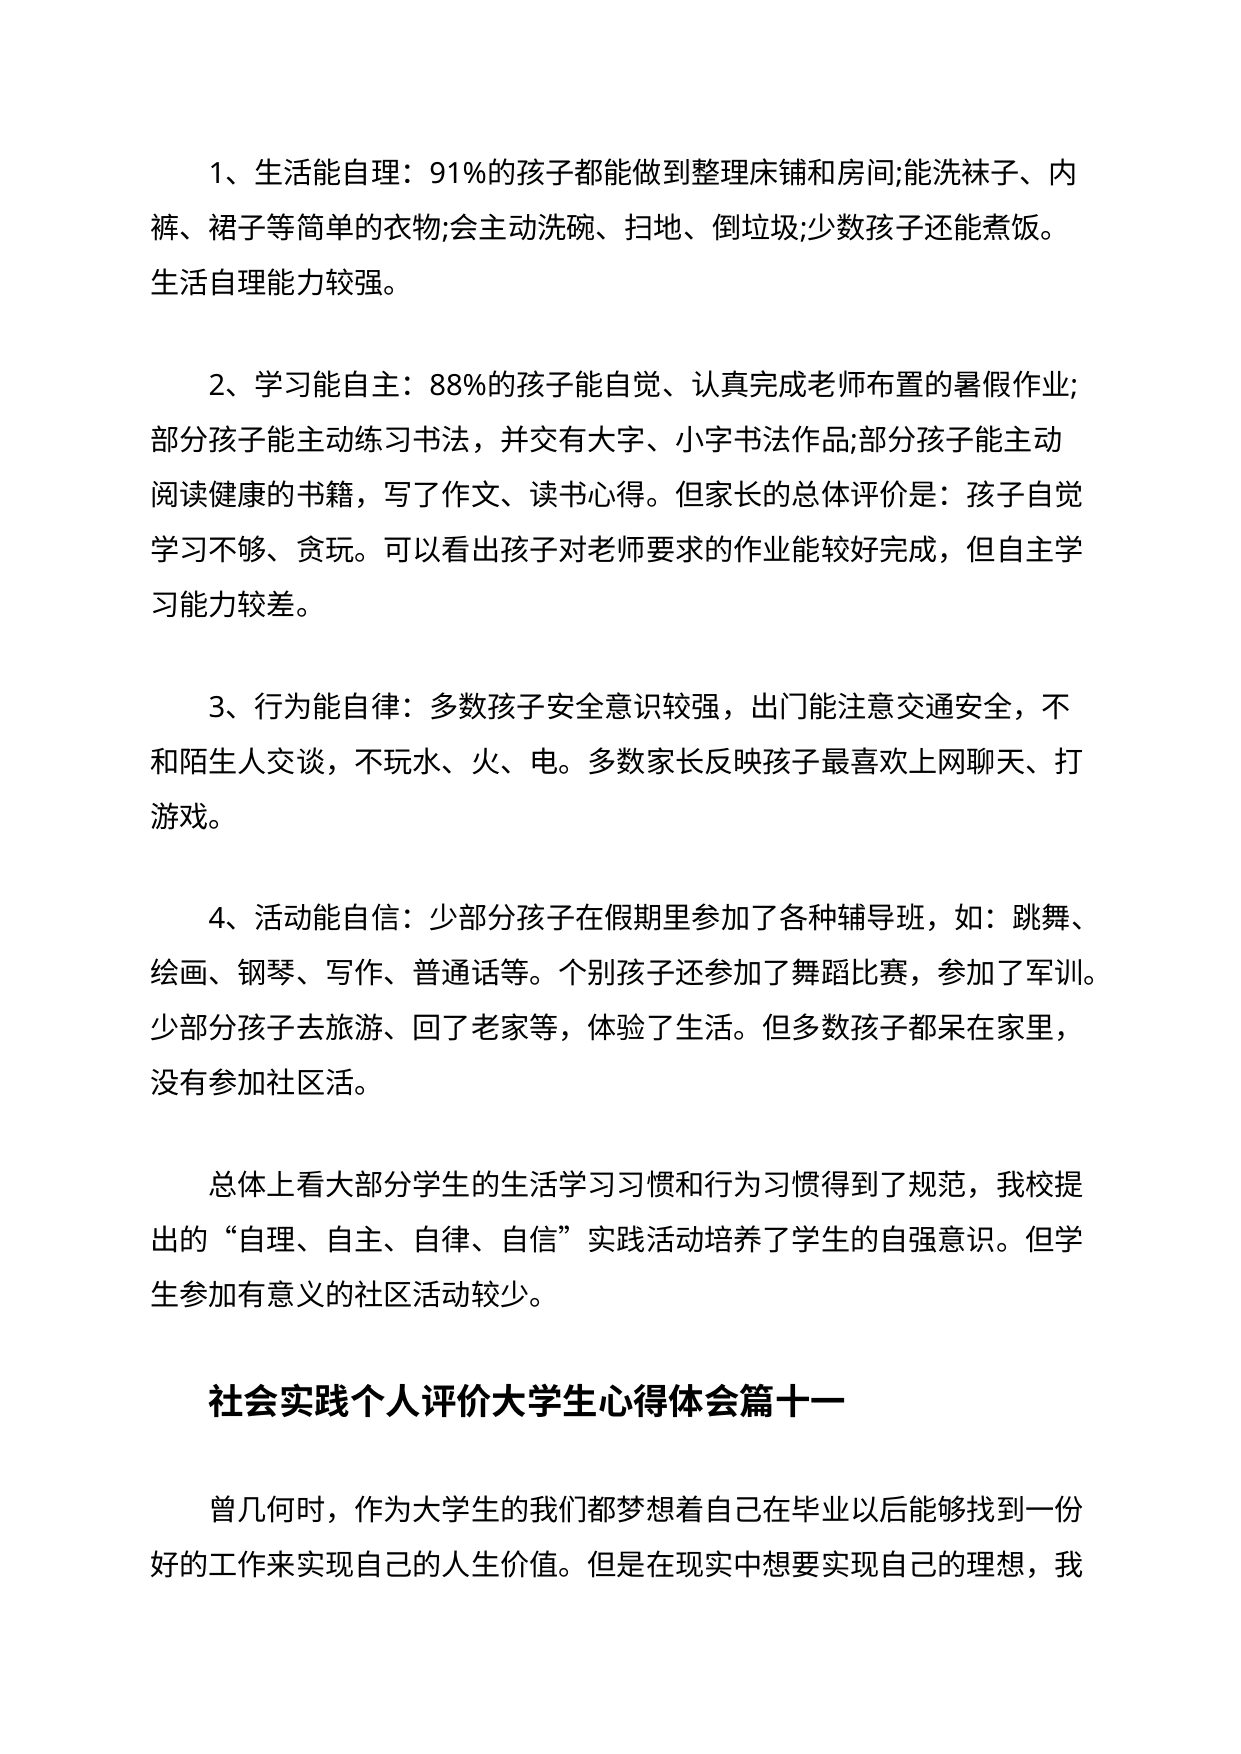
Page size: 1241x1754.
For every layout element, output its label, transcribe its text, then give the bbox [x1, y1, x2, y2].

text 4、活动能自信：少部分孩子在假期里参加了各种辅导班，如：跳舞、绘画、钢琴、写作、普通话等。个别孩子还参加了舞蹈比赛，参加了军训。少部分孩子去旅游、回了老家等，体验了生活。但多数孩子都呆在家里，没有参加社区活。 [150, 895, 1090, 1102]
text 1、生活能自理：91%的孩子都能做到整理床铺和房间;能洗袜子、内裤、裙子等简单的衣物;会主动洗碗、扫地、倒垃圾;少数孩子还能煮饭。生活自理能力较强。 [150, 150, 1090, 302]
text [150, 1487, 1090, 1584]
text 2、学习能自主：88%的孩子能自觉、认真完成老师布置的暑假作业;部分孩子能主动练习书法，并交有大字、小字书法作品;部分孩子能主动阅读健康的书籍，写了作文、读书心得。但家长的总体评价是：孩子自觉学习不够、贪玩。可以看出孩子对老师要求的作业能较好完成，但自主学习能力较差。 [150, 362, 1090, 624]
text 总体上看大部分学生的生活学习习惯和行为习惯得到了规范，我校提出的“自理、自主、自律、自信”实践活动培养了学生的自强意识。但学生参加有意义的社区活动较少。 [150, 1162, 1090, 1314]
text 3、行为能自律：多数孩子安全意识较强，出门能注意交通安全，不和陌生人交谈，不玩水、火、电。多数家长反映孩子最喜欢上网聊天、打游戏。 [150, 683, 1090, 836]
text 社会实践个人评价大学生心得体会篇十一 [150, 1373, 1090, 1424]
